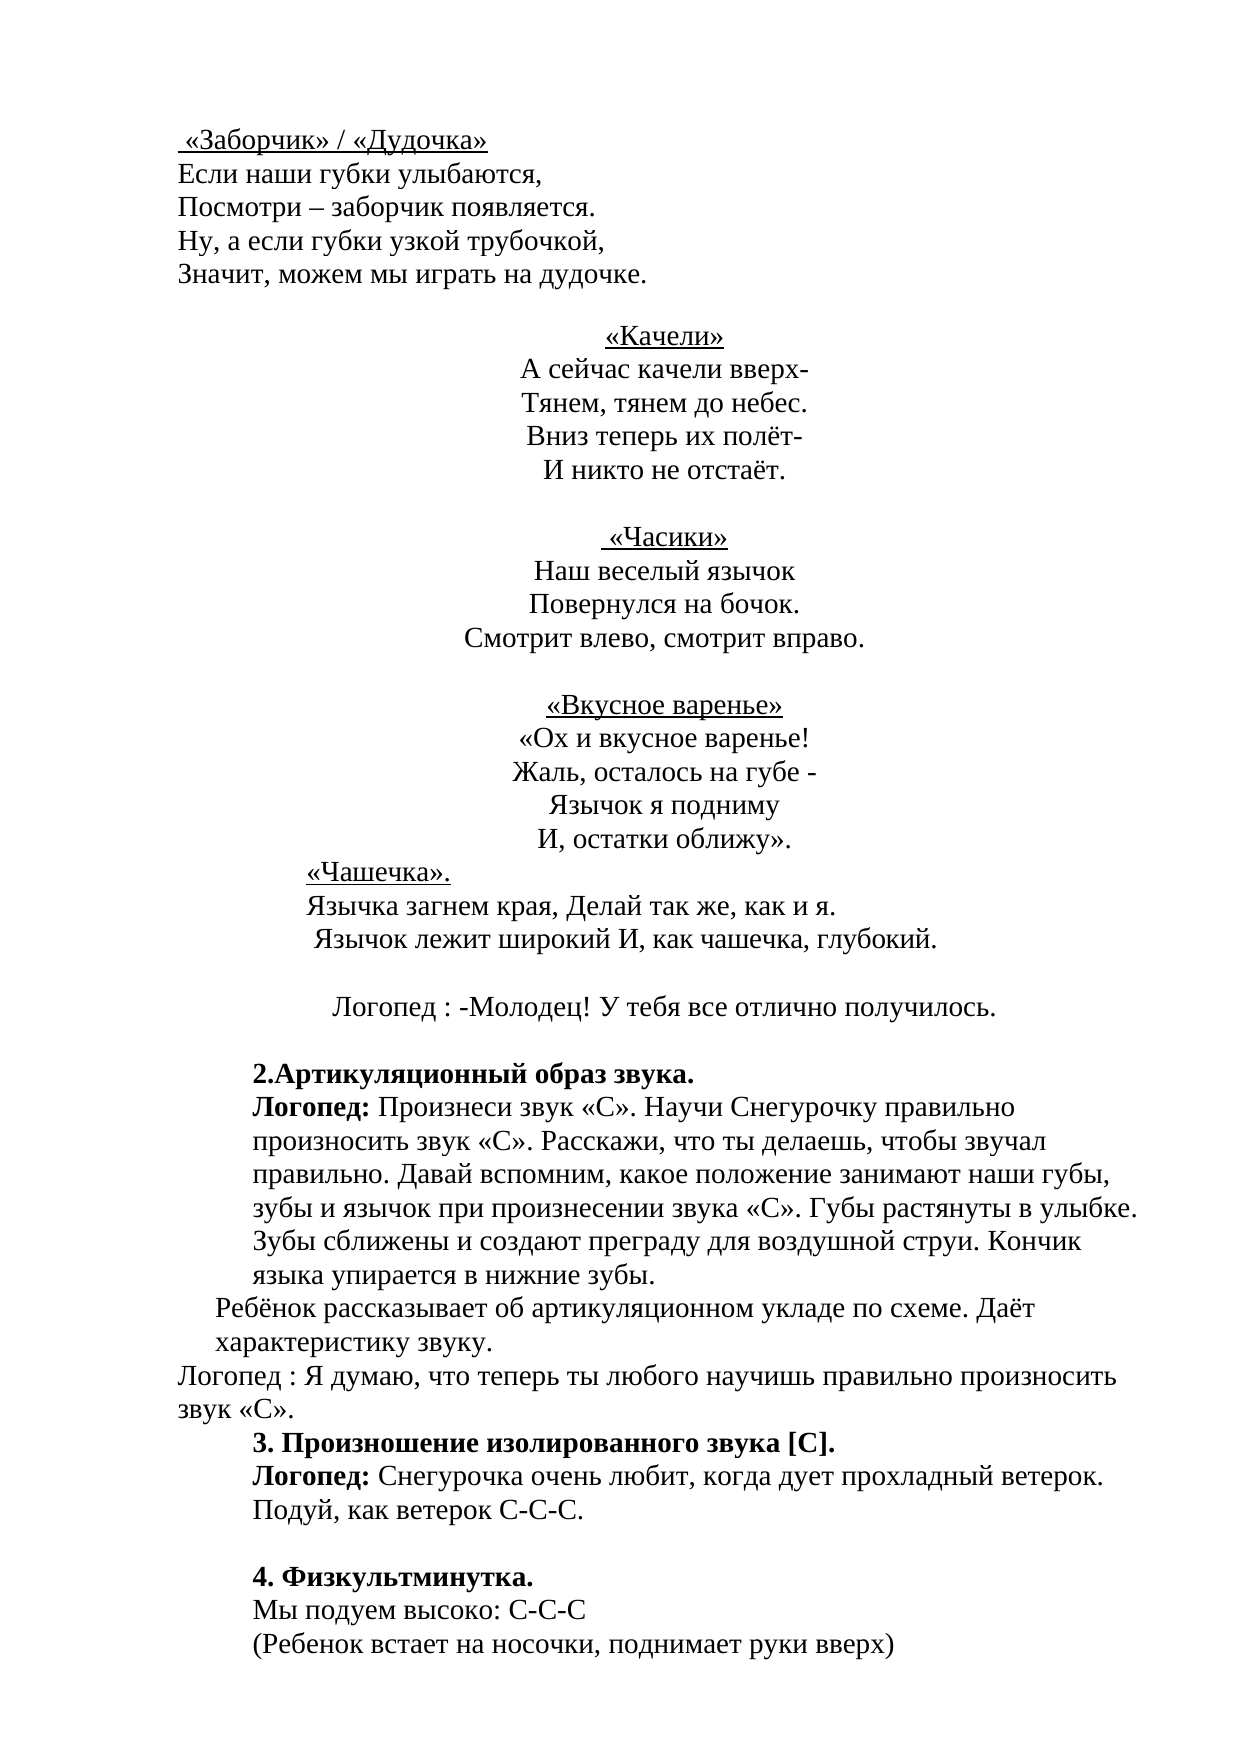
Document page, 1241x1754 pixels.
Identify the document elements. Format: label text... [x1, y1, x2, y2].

text «Ох и вкусное варенье! [177, 720, 1152, 754]
text «Качели» [177, 318, 1152, 351]
list 2.Артикуляционный образ звука. Логопед: Произнеси звук «С». Научи Снегурочку правильно произносить звук «С». Расскажи, что ты делаешь, чтобы звучал правильно. Давай вспомним, какое положение занимают наши губы, зубы и язычок при произнесении звука «С». Губы растянуты в улыбке. Зубы сближены и создают преграду для воздушной струи. Кончик языка упирается в нижние зубы. [252, 1056, 1152, 1291]
text Повернулся на бочок. [177, 586, 1152, 620]
text Жаль, осталось на губе - [177, 754, 1152, 787]
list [252, 1425, 1152, 1659]
text Язычок я подниму [177, 787, 1152, 821]
text Логопед : -Молодец! У тебя все отлично получилось. [177, 989, 1152, 1022]
text А сейчас качели вверх- [177, 351, 1152, 385]
text И, остатки оближу». [177, 821, 1152, 854]
text Язычка загнем края, Делай так же, как и я. [306, 888, 1152, 922]
text «Заборчик» / «Дудочка» Если наши губки улыбаются, Посмотри – заборчик появляется. Ну, а если губки узкой трубочкой, Значит, можем мы играть на дудочке. [177, 122, 1152, 318]
text Вниз теперь их полёт- [177, 418, 1152, 452]
text «Часики» [177, 519, 1152, 553]
text Логопед : Я думаю, что теперь ты любого научишь правильно произносить звук «С». [177, 1358, 1152, 1425]
text Наш веселый язычок [177, 553, 1152, 586]
text И никто не отстаёт. [177, 452, 1152, 486]
text Язычок лежит широкий И, как чашечка, глубокий. [306, 922, 1152, 955]
text Ребёнок рассказывает об артикуляционном укладе по схеме. Даёт характеристику звуку. [215, 1291, 1152, 1358]
text «Чашечка». [306, 854, 1152, 888]
text «Вкусное варенье» [177, 687, 1152, 720]
text Тянем, тянем до небес. [177, 385, 1152, 418]
text Смотрит влево, смотрит вправо. [177, 620, 1152, 653]
